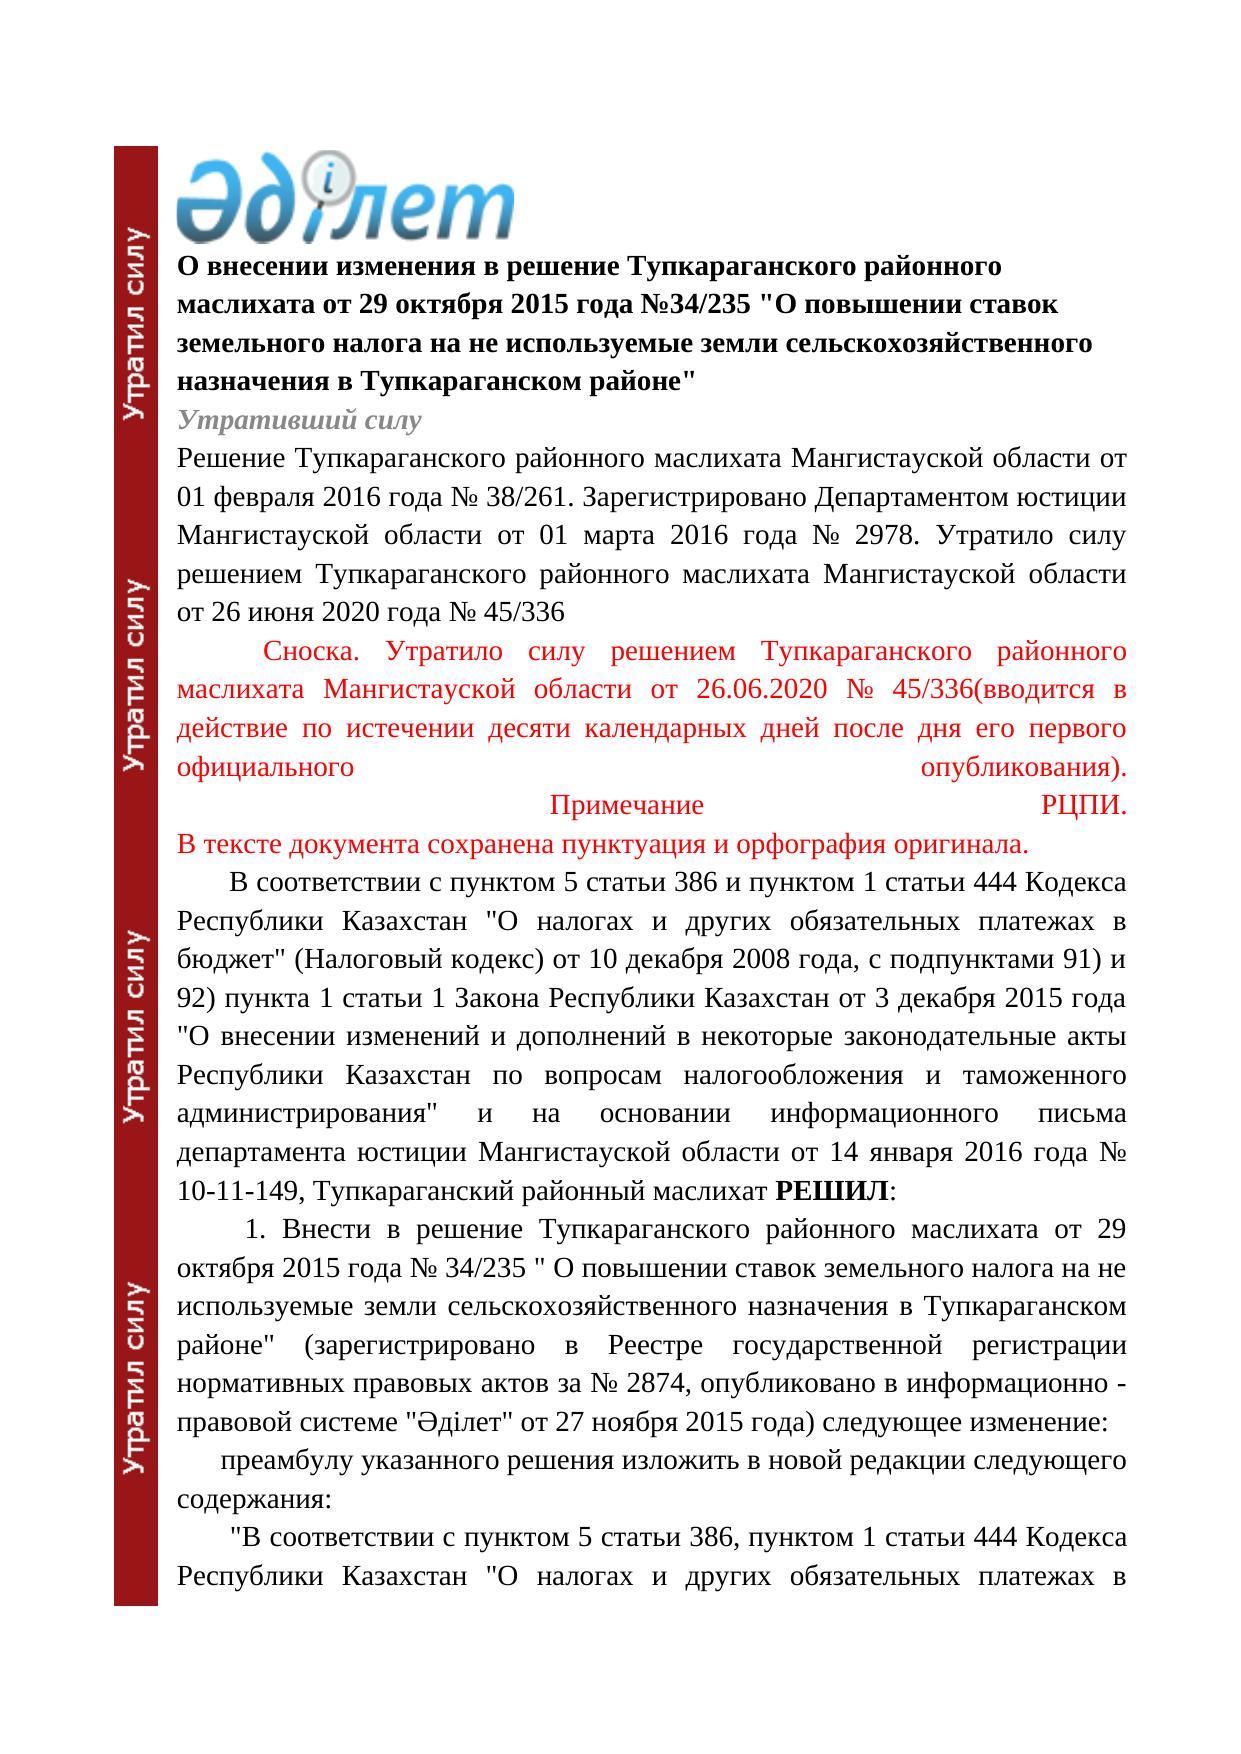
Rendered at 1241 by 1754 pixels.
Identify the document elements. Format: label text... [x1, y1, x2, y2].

text В соответствии с пунктом 5 статьи 386 и пунктом 1 статьи 444 Кодекса Республики Казахстан "О налогах и других обязательных платежах в бюджет" (Налоговый кодекс) от 10 декабря 2008 года, с подпунктами 91) и 92) пункта 1 статьи 1 Закона Республики Казахстан от 3 декабря 2015 года "О внесении изменений и дополнений в некоторые законодательные акты Республики Казахстан по вопросам налогообложения и таможенного администрирования" и на основании информационного письма департамента юстиции Мангистауской области от 14 января 2016 года № 10-11-149, Тупкараганский районный маслихат РЕШИЛ: [112, 864, 1128, 1206]
picture [114, 859, 158, 864]
picture [114, 146, 158, 248]
picture [114, 1592, 158, 1606]
picture [114, 1437, 158, 1442]
text преамбулу указанного решения изложить в новой редакции следующего содержания: [112, 1442, 1128, 1514]
text Утративший силу [112, 402, 1128, 435]
picture [114, 397, 158, 402]
text Решение Тупкараганского районного маслихата Мангистауской области от 01 февраля 2016 года № 38/261. Зарегистрировано Департаментом юстиции Мангистауской области от 01 марта 2016 года № 2978. Утратило силу решением Тупкараганского районного маслихата Мангистауской области от 26 июня 2020 года № 45/336 [112, 440, 1128, 628]
text 1. Внести в решение Тупкараганского районного маслихата от 29 октября 2015 года № 34/235 " О повышении ставок земельного налога на не используемые земли сельскохозяйственного назначения в Тупкараганском районе" (зарегистрировано в Реестре государственной регистрации нормативных правовых актов за № 2874, опубликовано в информационно - правовой системе "Әділет" от 27 ноября 2015 года) следующее изменение: [112, 1211, 1128, 1437]
picture [114, 628, 158, 633]
picture [176, 150, 515, 244]
picture [114, 435, 158, 440]
text О внесении изменения в решение Тупкараганского районного маслихата от 29 октября 2015 года №34/235 "О повышении ставок земельного налога на не используемые земли сельскохозяйственного назначения в Тупкараганском районе" [112, 248, 1128, 397]
text Сноска. Утратило силу решением Тупкараганского районного маслихата Мангистауской области от 26.06.2020 № 45/336(вводится в действие по истечении десяти календарных дней после дня его первого официального опубликования). Примечание РЦПИ. В тексте документа сохранена пунктуация и орфография оригинала. [112, 633, 1128, 859]
picture [114, 1514, 158, 1519]
picture [114, 1206, 158, 1211]
